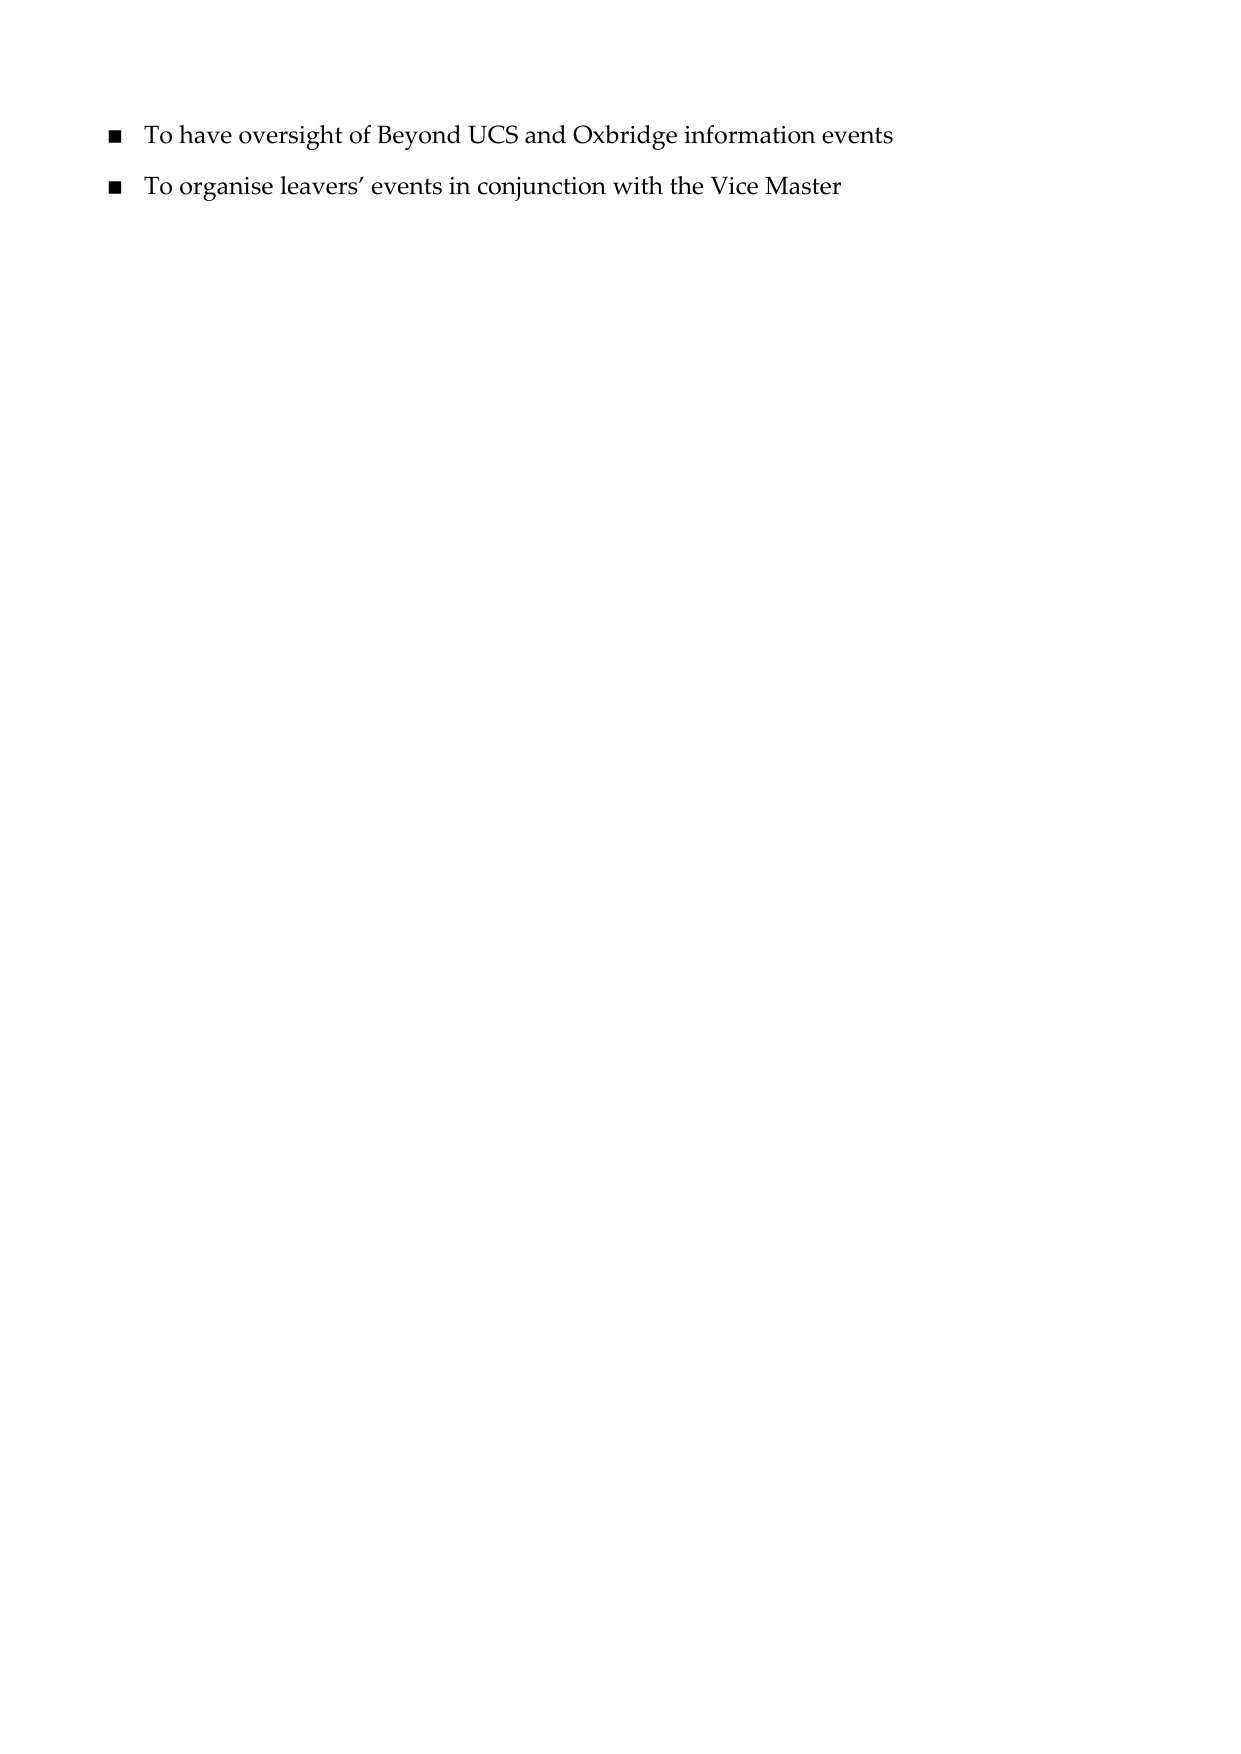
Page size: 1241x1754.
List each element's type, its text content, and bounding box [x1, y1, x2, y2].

list To have oversight of Beyond UCS and Oxbridge information events [106, 106, 1134, 158]
list To organise leavers’ events in conjunction with the Vice Master [106, 158, 1134, 209]
